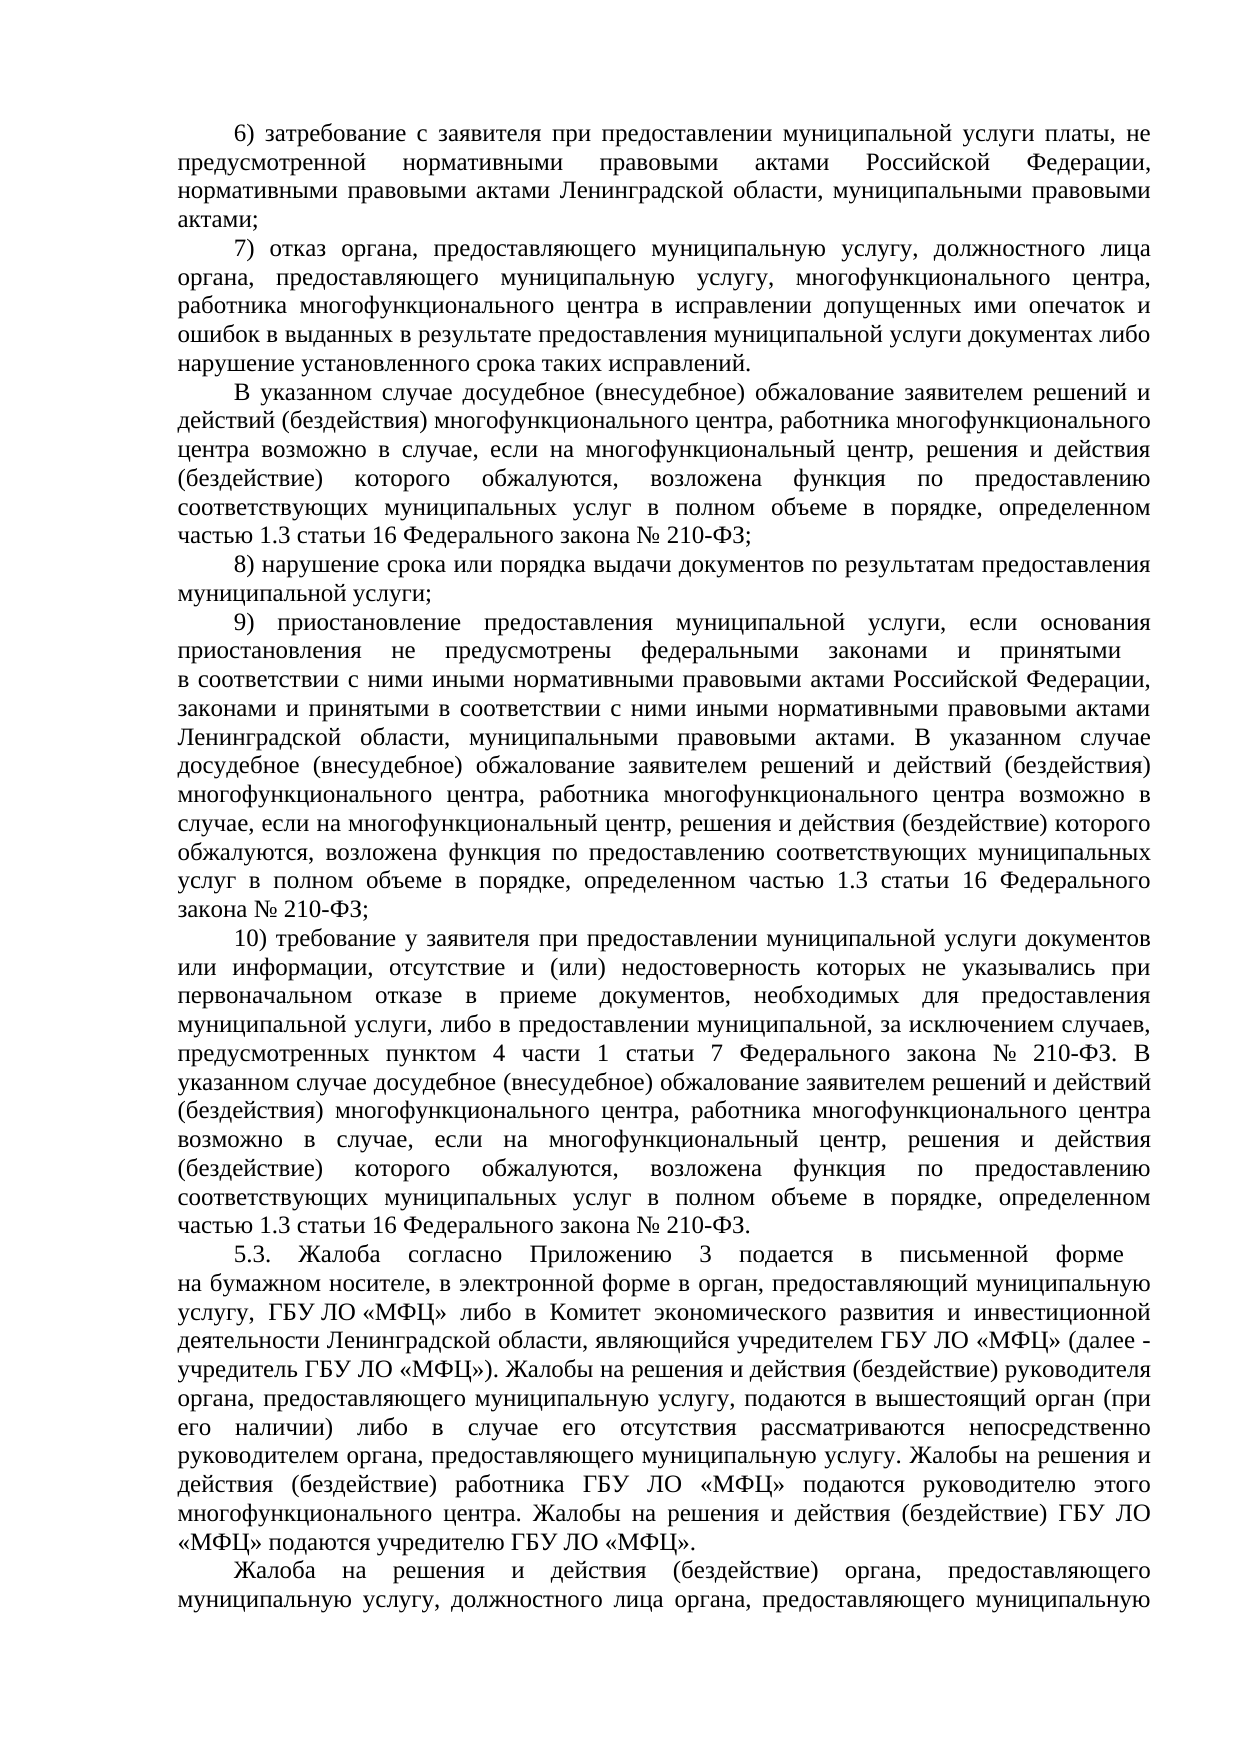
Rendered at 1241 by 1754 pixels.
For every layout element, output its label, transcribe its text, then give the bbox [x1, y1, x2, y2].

text 9) приостановление предоставления муниципальной услуги, если основания приостановления не предусмотрены федеральными законами и принятыми в соответствии с ними иными нормативными правовыми актами Российской Федерации, законами и принятыми в соответствии с ними иными нормативными правовыми актами Ленинградской области, муниципальными правовыми актами. В указанном случае досудебное (внесудебное) обжалование заявителем решений и действий (бездействия) многофункционального центра, работника многофункционального центра возможно в случае, если на многофункциональный центр, решения и действия (бездействие) которого обжалуются, возложена функция по предоставлению соответствующих муниципальных услуг в полном объеме в порядке, определенном частью 1.3 статьи 16 Федерального закона № 210-ФЗ; [177, 607, 1152, 923]
text 5.3. Жалоба согласно Приложению 3 подается в письменной форме на бумажном носителе, в электронной форме в орган, предоставляющий муниципальную услугу, ГБУ ЛО «МФЦ» либо в Комитет экономического развития и инвестиционной деятельности Ленинградской области, являющийся учредителем ГБУ ЛО «МФЦ» (далее - учредитель ГБУ ЛО «МФЦ»). Жалобы на решения и действия (бездействие) руководителя органа, предоставляющего муниципальную услугу, подаются в вышестоящий орган (при его наличии) либо в случае его отсутствия рассматриваются непосредственно руководителем органа, предоставляющего муниципальную услугу. Жалобы на решения и действия (бездействие) работника ГБУ ЛО «МФЦ» подаются руководителю этого многофункционального центра. Жалобы на решения и действия (бездействие) ГБУ ЛО «МФЦ» подаются учредителю ГБУ ЛО «МФЦ». [177, 1239, 1152, 1556]
text 6) затребование с заявителя при предоставлении муниципальной услуги платы, не предусмотренной нормативными правовыми актами Российской Федерации, нормативными правовыми актами Ленинградской области, муниципальными правовыми актами; [177, 118, 1152, 233]
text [177, 1556, 1152, 1613]
text 7) отказ органа, предоставляющего муниципальную услугу, должностного лица органа, предоставляющего муниципальную услугу, многофункционального центра, работника многофункционального центра в исправлении допущенных ими опечаток и ошибок в выданных в результате предоставления муниципальной услуги документах либо нарушение установленного срока таких исправлений. [177, 233, 1152, 377]
text В указанном случае досудебное (внесудебное) обжалование заявителем решений и действий (бездействия) многофункционального центра, работника многофункционального центра возможно в случае, если на многофункциональный центр, решения и действия (бездействие) которого обжалуются, возложена функция по предоставлению соответствующих муниципальных услуг в полном объеме в порядке, определенном частью 1.3 статьи 16 Федерального закона № 210-ФЗ; [177, 377, 1152, 549]
text 10) требование у заявителя при предоставлении муниципальной услуги документов или информации, отсутствие и (или) недостоверность которых не указывались при первоначальном отказе в приеме документов, необходимых для предоставления муниципальной услуги, либо в предоставлении муниципальной, за исключением случаев, предусмотренных пунктом 4 части 1 статьи 7 Федерального закона № 210-ФЗ. В указанном случае досудебное (внесудебное) обжалование заявителем решений и действий (бездействия) многофункционального центра, работника многофункционального центра возможно в случае, если на многофункциональный центр, решения и действия (бездействие) которого обжалуются, возложена функция по предоставлению соответствующих муниципальных услуг в полном объеме в порядке, определенном частью 1.3 статьи 16 Федерального закона № 210-ФЗ. [177, 923, 1152, 1239]
text 8) нарушение срока или порядка выдачи документов по результатам предоставления муниципальной услуги; [177, 549, 1152, 607]
